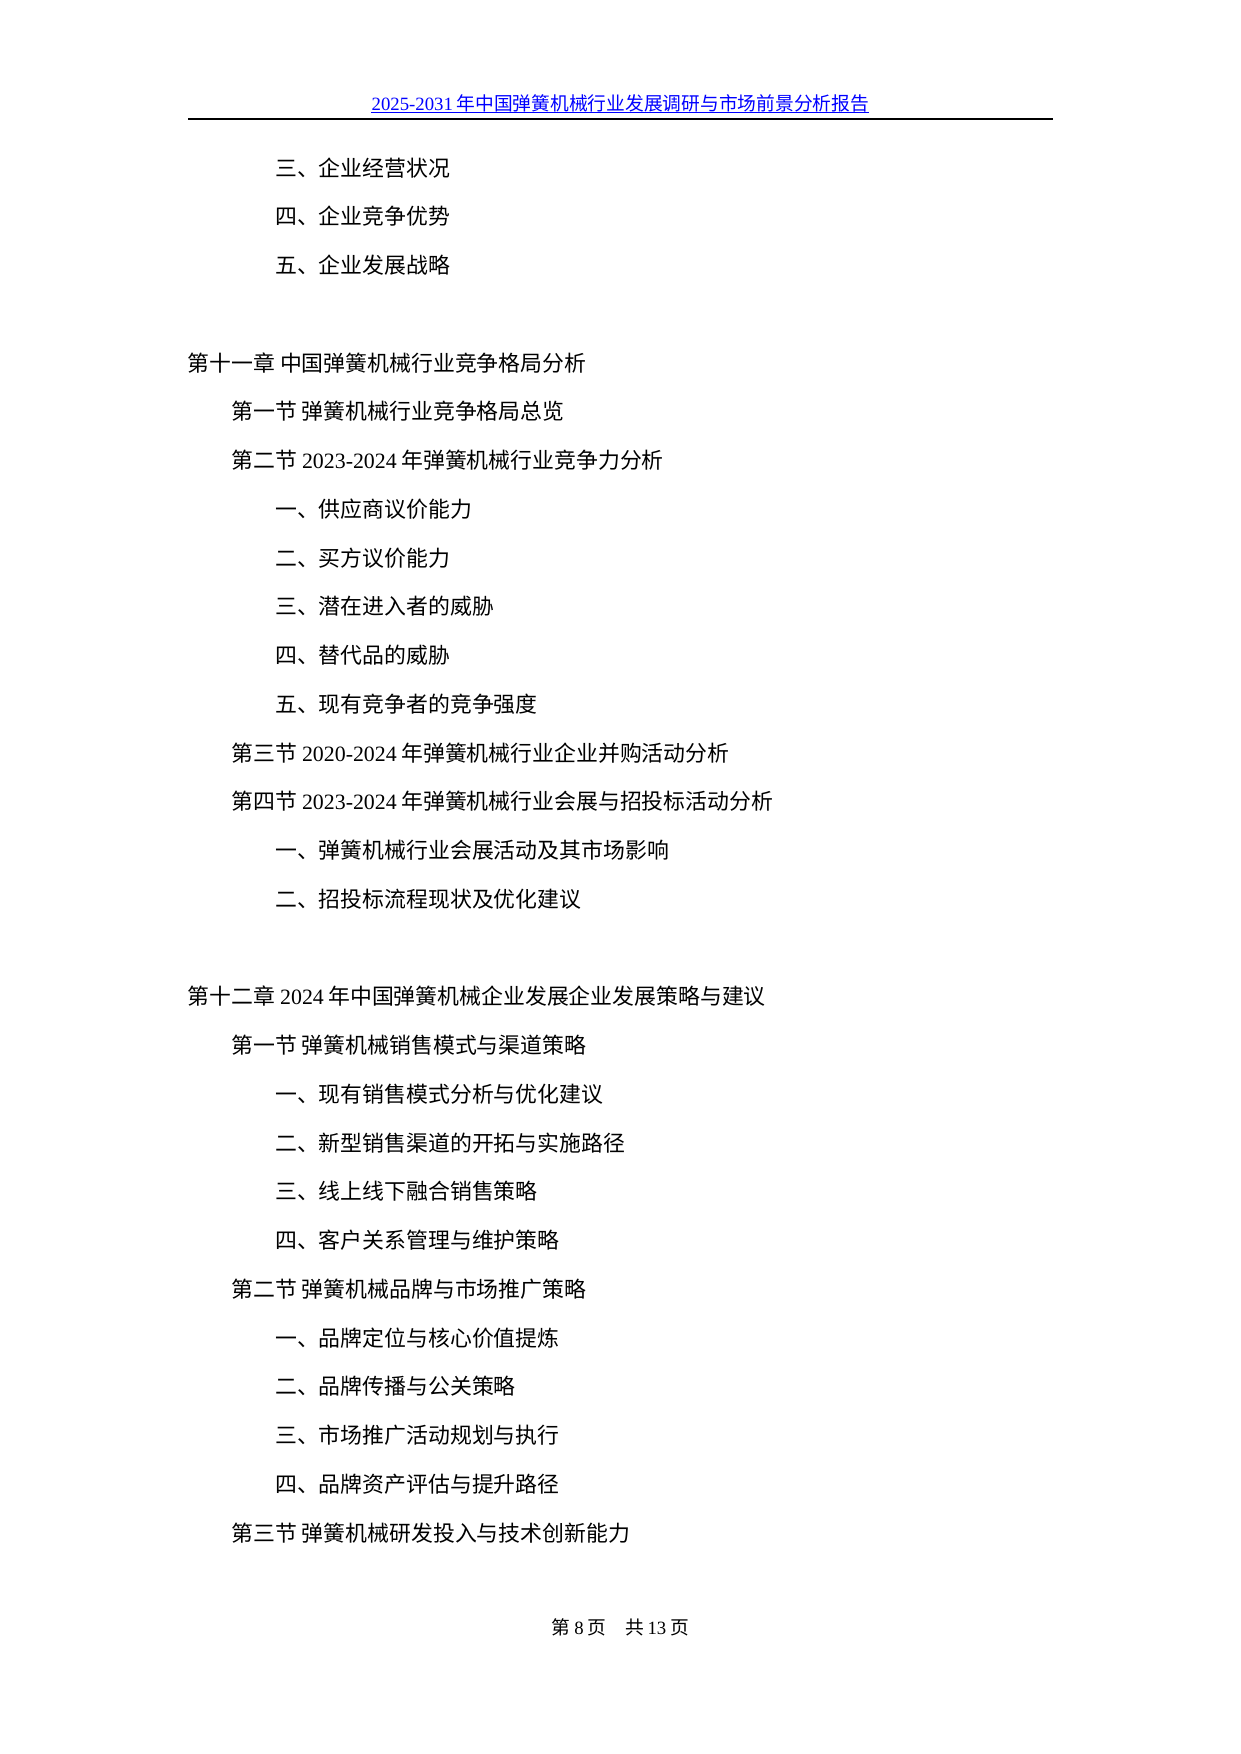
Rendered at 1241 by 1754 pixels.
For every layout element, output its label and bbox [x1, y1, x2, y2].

text [187, 150, 1053, 1548]
